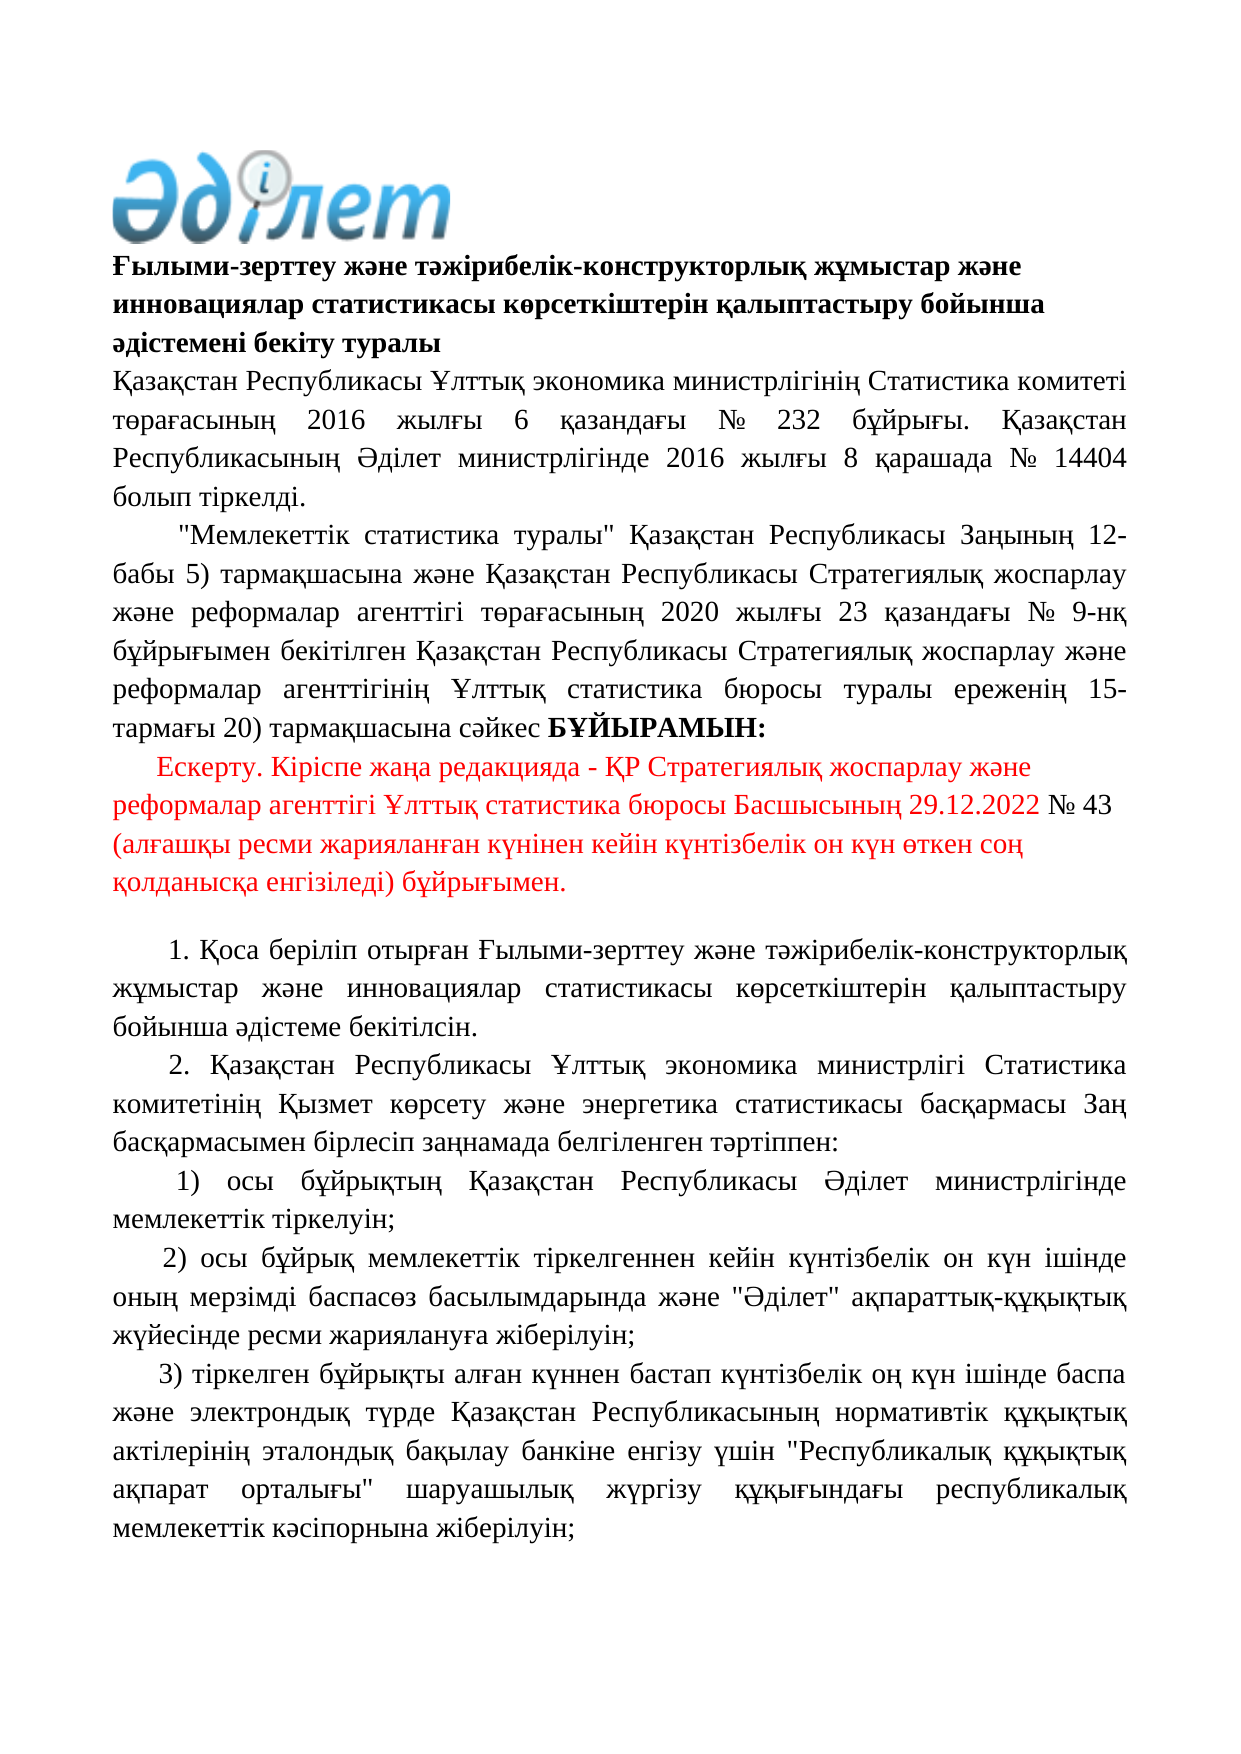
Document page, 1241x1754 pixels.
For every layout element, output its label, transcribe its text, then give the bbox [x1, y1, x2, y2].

text 1) осы бұйрықтың Қазақстан Республикасы Әділет министрлігінде мемлекеттік тіркелуін; [112, 1163, 1128, 1235]
picture [112, 150, 451, 244]
text 3) тіркелген бұйрықты алған күннен бастап күнтізбелік оң күн ішінде баспа және электрондық түрде Қазақстан Республикасының нормативтік құқықтық актілерінің эталондық бақылау банкіне енгізу үшін "Республикалық құқықтық ақпарат орталығы" шаруашылық жүргізу құқығындағы республикалық мемлекеттік кәсіпорнына жіберілуін; [112, 1356, 1128, 1543]
text 2. Қазақстан Республикасы Ұлттық экономика министрлігі Статистика комитетінің Қызмет көрсету және энергетика статистикасы басқармасы Заң басқармасымен бірлесіп заңнамада белгіленген тәртіппен: [112, 1047, 1128, 1158]
text Ескерту. Кіріспе жаңа редакцияда - ҚР Стратегиялық жоспарлау және реформалар агенттігі Ұлттық статистика бюросы Басшысының 29.12.2022 № 43 (алғашқы ресми жарияланған күнінен кейін күнтізбелік он күн өткен соң қолданысқа енгізіледі) бұйрығымен. [112, 749, 1128, 928]
text "Мемлекеттік статистика туралы" Қазақстан Республикасы Заңының 12-бабы 5) тармақшасына және Қазақстан Республикасы Стратегиялық жоспарлау және реформалар агенттігі төрағасының 2020 жылғы 23 қазандағы № 9-нқ бұйрығымен бекітілген Қазақстан Республикасы Стратегиялық жоспарлау және реформалар агенттігінің Ұлттық статистика бюросы туралы ереженің 15-тармағы 20) тармақшасына сәйкес БҰЙЫРАМЫН: [112, 517, 1128, 744]
text Ғылыми-зерттеу және тәжірибелік-конструкторлық жұмыстар және инновациялар статистикасы көрсеткіштерін қалыптастыру бойынша әдістемені бекіту туралы [112, 248, 1128, 358]
text 1. Қоса беріліп отырған Ғылыми-зерттеу және тәжірибелік-конструкторлық жұмыстар және инновациялар статистикасы көрсеткіштерін қалыптастыру бойынша әдістеме бекітілсін. [112, 932, 1128, 1042]
text 2) осы бұйрық мемлекеттік тіркелгеннен кейін күнтізбелік он күн ішінде оның мерзімді баспасөз басылымдарында және "Әділет" ақпараттық-құқықтық жүйесінде ресми жариялануға жіберілуін; [112, 1240, 1128, 1351]
text Қазақстан Республикасы Ұлттық экономика министрлігінің Статистика комитеті төрағасының 2016 жылғы 6 қазандағы № 232 бұйрығы. Қазақстан Республикасының Әділет министрлігінде 2016 жылғы 8 қарашада № 14404 болып тіркелді. [112, 363, 1128, 512]
